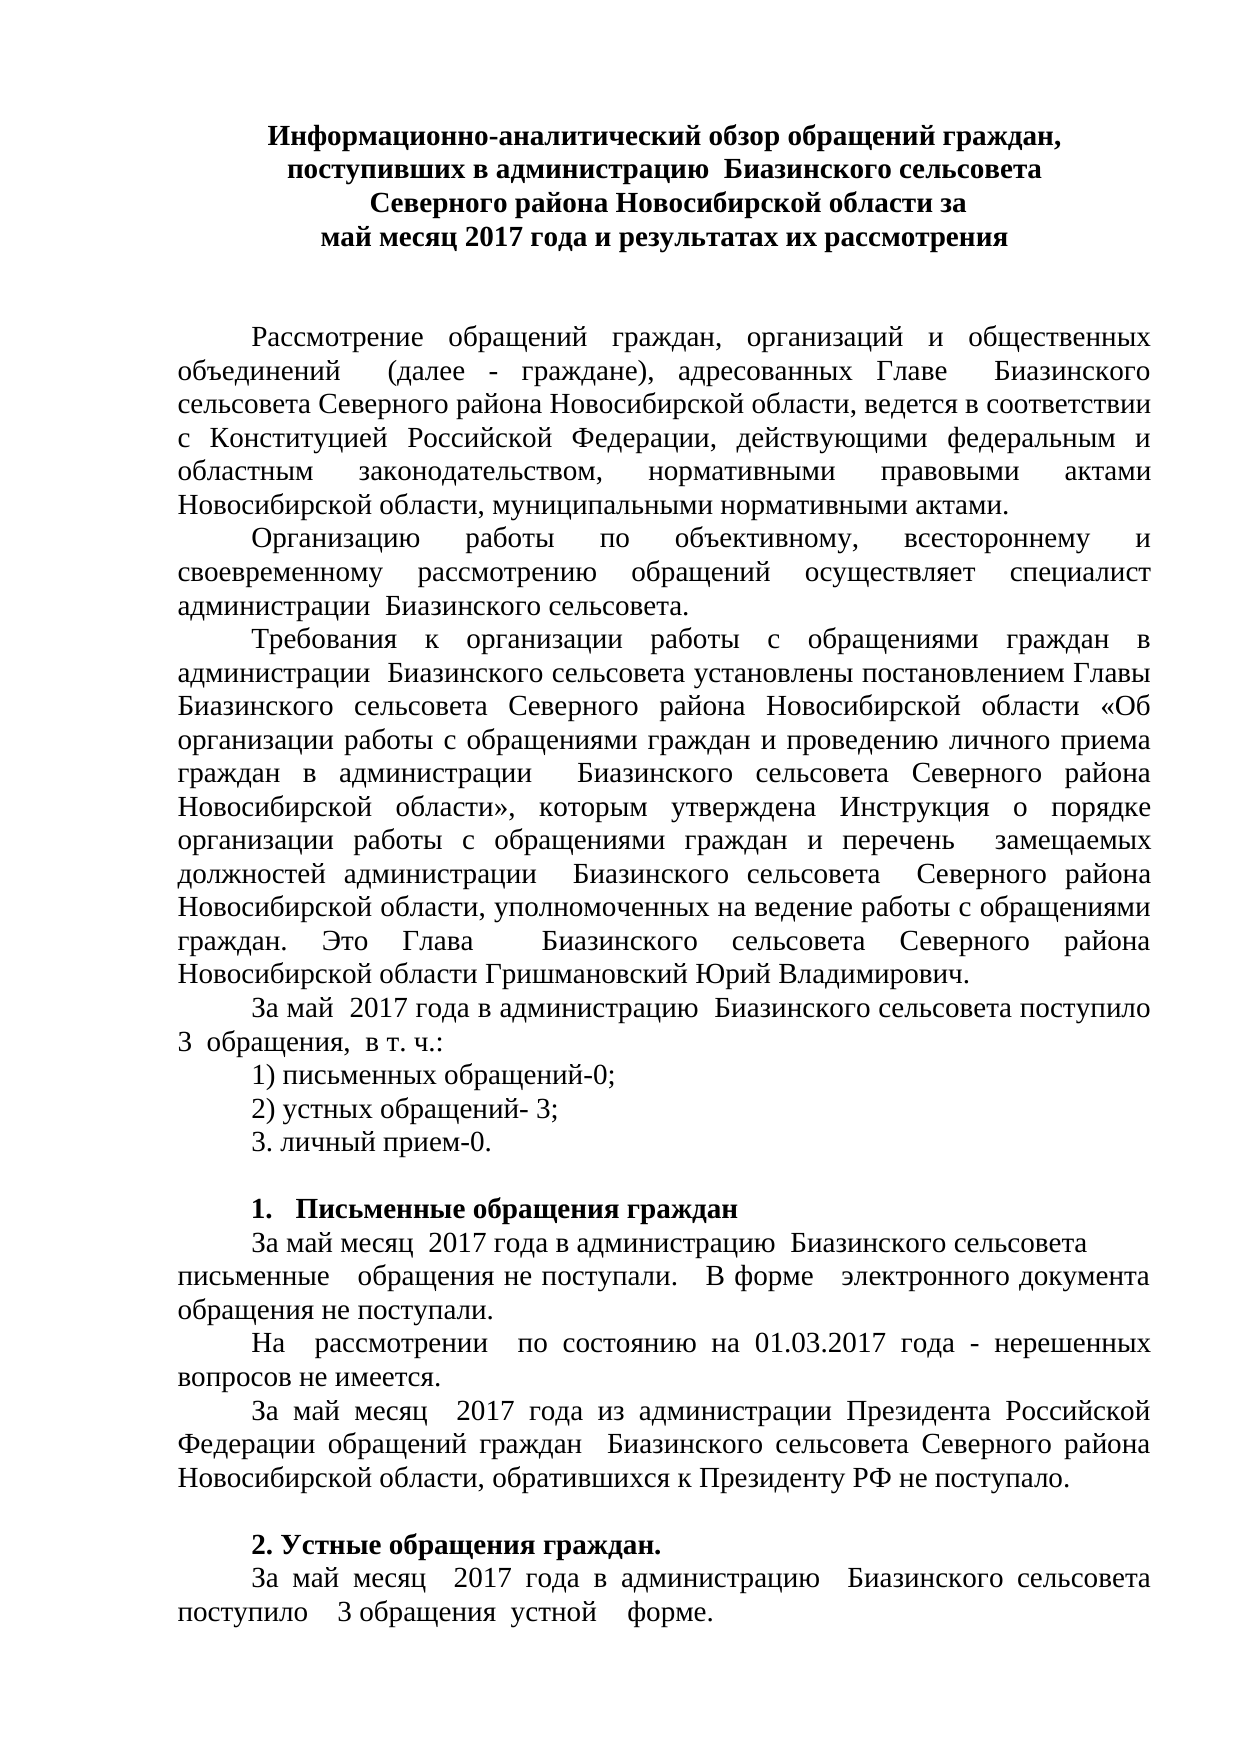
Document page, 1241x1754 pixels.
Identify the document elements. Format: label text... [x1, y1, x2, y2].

text 1) письменных обращений-0; [177, 1057, 1152, 1091]
text 2) устных обращений- 3; [177, 1091, 1152, 1124]
text 3. личный прием-0. [177, 1124, 1152, 1158]
text За май 2017 года в администрацию Биазинского сельсовета поступило 3 обращения, в т. ч.: [177, 990, 1152, 1057]
text письменные обращения не поступали. В форме электронного документа обращения не поступали. [177, 1258, 1152, 1326]
text Рассмотрение обращений граждан, организаций и общественных объединений (далее - граждане), адресованных Главе Биазинского сельсовета Северного района Новосибирской области, ведется в соответствии с Конституцией Российской Федерации, действующими федеральным и областным законодательством, нормативными правовыми актами Новосибирской области, муниципальными нормативными актами. [177, 319, 1152, 521]
text За май месяц 2017 года в администрацию Биазинского сельсовета [177, 1225, 1152, 1258]
text Северного района Новосибирской области за [177, 185, 1152, 219]
text 2. Устные обращения граждан. [177, 1527, 1152, 1560]
list Письменные обращения граждан [251, 1191, 1152, 1225]
text поступивших в администрацию Биазинского сельсовета [177, 152, 1152, 185]
text За май месяц 2017 года в администрацию Биазинского сельсовета поступило 3 обращения устной форме. [177, 1560, 1152, 1627]
text Информационно-аналитический обзор обращений граждан, [177, 118, 1152, 152]
text Требования к организации работы с обращениями граждан в администрации Биазинского сельсовета установлены постановлением Главы Биазинского сельсовета Северного района Новосибирской области «Об организации работы с обращениями граждан и проведению личного приема граждан в администрации Биазинского сельсовета Северного района Новосибирской области», которым утверждена Инструкция о порядке организации работы с обращениями граждан и перечень замещаемых должностей администрации Биазинского сельсовета Северного района Новосибирской области, уполномоченных на ведение работы с обращениями граждан. Это Глава Биазинского сельсовета Северного района Новосибирской области Гришмановский Юрий Владимирович. [177, 621, 1152, 990]
text На рассмотрении по состоянию на 01.03.2017 года - нерешенных вопросов не имеется. [177, 1326, 1152, 1393]
text За май месяц 2017 года из администрации Президента Российской Федерации обращений граждан Биазинского сельсовета Северного района Новосибирской области, обратившихся к Президенту РФ не поступало. [177, 1393, 1152, 1493]
text май месяц 2017 года и результатах их рассмотрения [177, 219, 1152, 252]
text Организацию работы по объективному, всестороннему и своевременному рассмотрению обращений осуществляет специалист администрации Биазинского сельсовета. [177, 521, 1152, 621]
